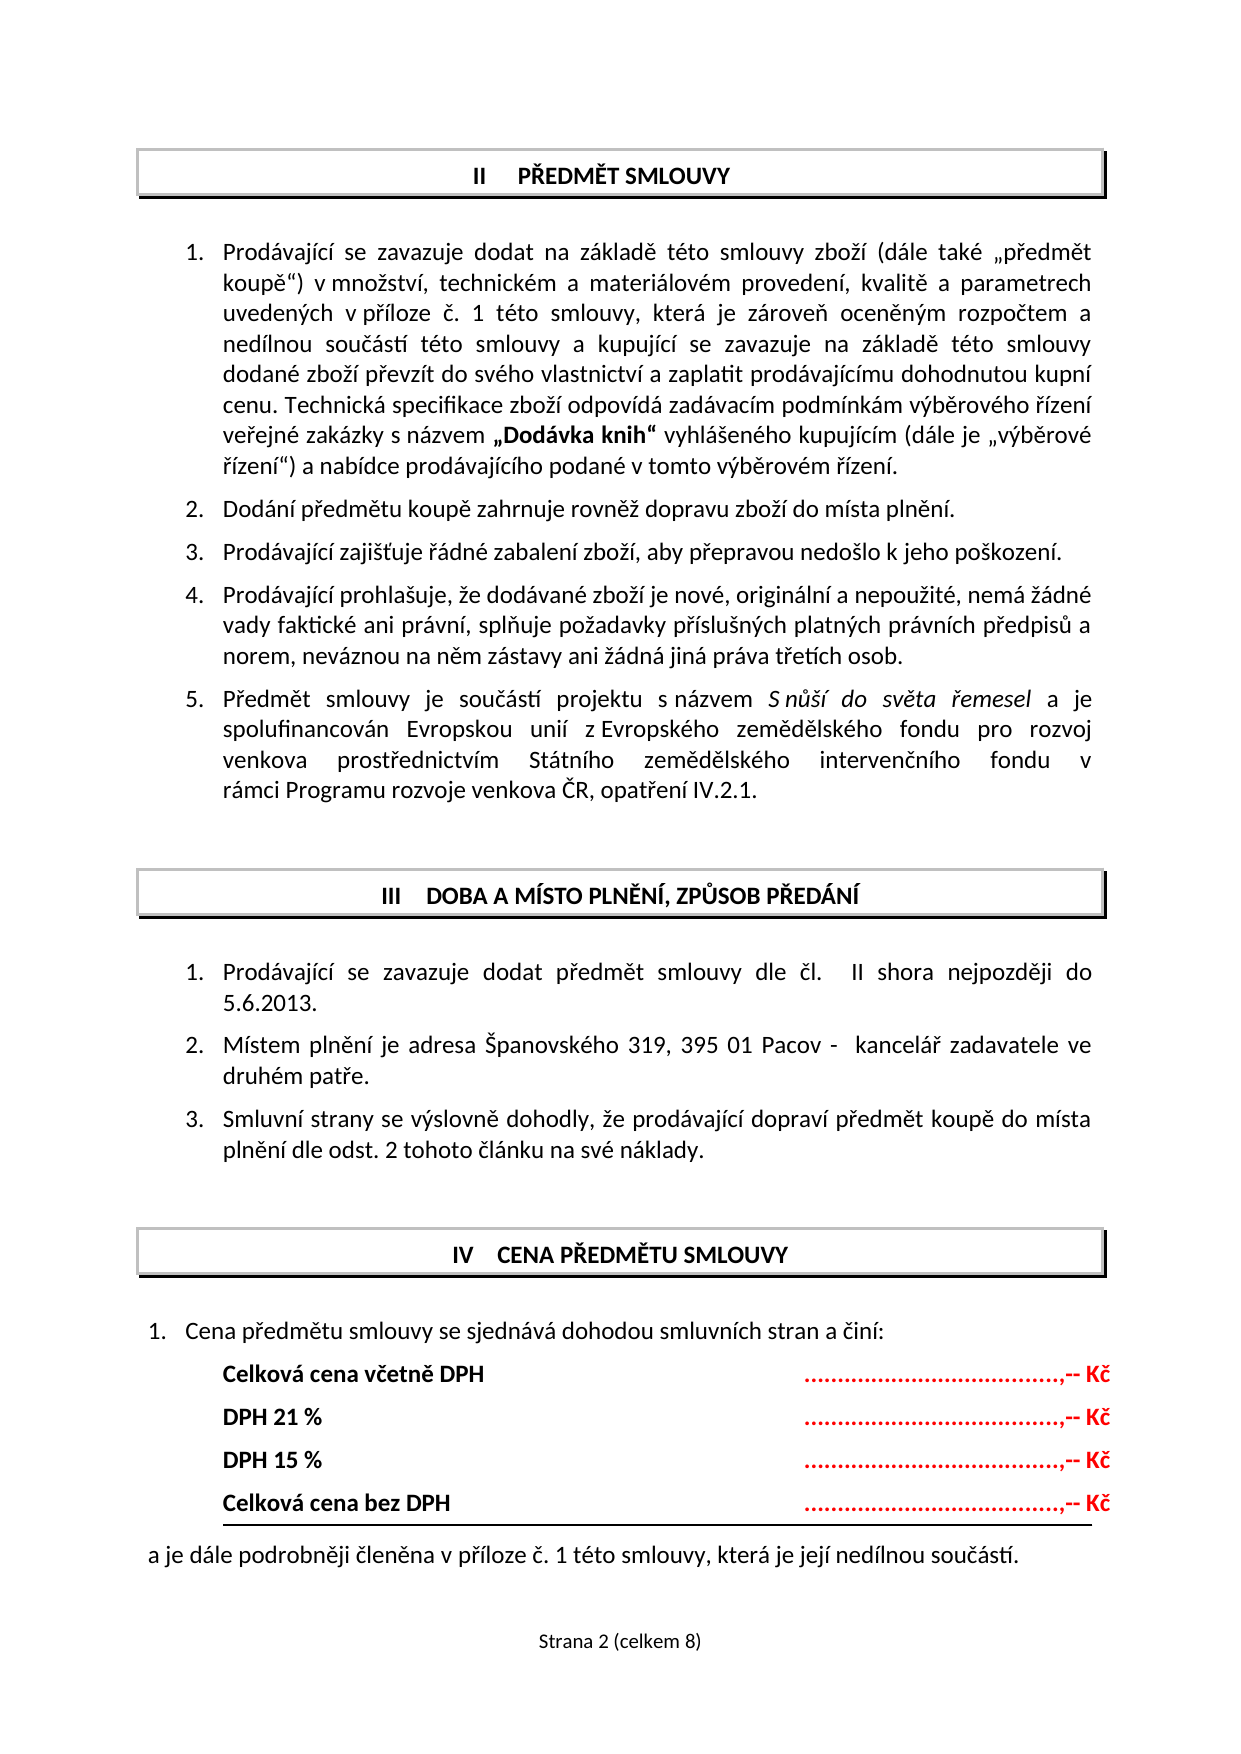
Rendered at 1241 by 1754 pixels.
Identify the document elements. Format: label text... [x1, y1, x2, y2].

text Celková cena včetně DPH ,-- Kč [223, 1358, 1092, 1389]
text a je dále podrobněji členěna v příloze č. 1 této smlouvy, která je její nedílnou součástí. [148, 1539, 1092, 1569]
subtitle Předmět smlouvy je součástí projektu s názvem S nůší do světa řemesel a je spolufinancován Evropskou unií z Evropského zemědělského fondu pro rozvoj venkova prostřednictvím Státního zemědělského intervenčního fondu v rámci Programu rozvoje venkova ČR, opatření IV.2.1. [185, 683, 1092, 805]
list Smluvní strany se výslovně dohodly, že prodávající dopraví předmět koupě do místa plnění dle odst. 2 tohoto článku na své náklady. [185, 1103, 1092, 1164]
subtitle Prodávající se zavazuje dodat předmět smlouvy dle čl. II shora nejpozději do 5.6.2013. [185, 956, 1092, 1017]
subtitle Prodávající prohlašuje, že dodávané zboží je nové, originální a nepoužité, nemá žádné vady faktické ani právní, splňuje požadavky příslušných platných právních předpisů a norem, neváznou na něm zástavy ani žádná jiná práva třetích osob. [185, 579, 1092, 671]
list Cena předmětu smlouvy se sjednává dohodou smluvních stran a činí: [148, 1315, 1092, 1346]
list Místem plnění je adresa Španovského 319, 395 01 Pacov - kancelář zadavatele ve druhém patře. [185, 1030, 1092, 1091]
text Doba a místo plnění, způsob předání [139, 871, 1101, 913]
subtitle Prodávající se zavazuje dodat na základě této smlouvy zboží (dále také „předmět koupě“) v množství, technickém a materiálovém provedení, kvalitě a parametrech uvedených v příloze č. 1 této smlouvy, která je zároveň oceněným rozpočtem a nedílnou součástí této smlouvy a kupující se zavazuje na základě této smlouvy dodané zboží převzít do svého vlastnictví a zaplatit prodávajícímu dohodnutou kupní cenu. Technická specifikace zboží odpovídá zadávacím podmínkám výběrového řízení veřejné zakázky s názvem „Dodávka knih“ vyhlášeného kupujícím (dále je „výběrové řízení“) a nabídce prodávajícího podané v tomto výběrovém řízení. [185, 236, 1092, 480]
text Cena předmětu smlouvy [139, 1230, 1101, 1272]
subtitle Prodávající zajišťuje řádné zabalení zboží, aby přepravou nedošlo k jeho poškození. [185, 536, 1092, 566]
text Celková cena bez DPH ,-- Kč [223, 1487, 1092, 1524]
subtitle Dodání předmětu koupě zahrnuje rovněž dopravu zboží do místa plnění. [185, 493, 1092, 523]
text DPH 15 % ,-- Kč [223, 1444, 1092, 1475]
text DPH 21 % ,-- Kč [223, 1401, 1092, 1432]
text Předmět smlouvy [139, 151, 1101, 193]
